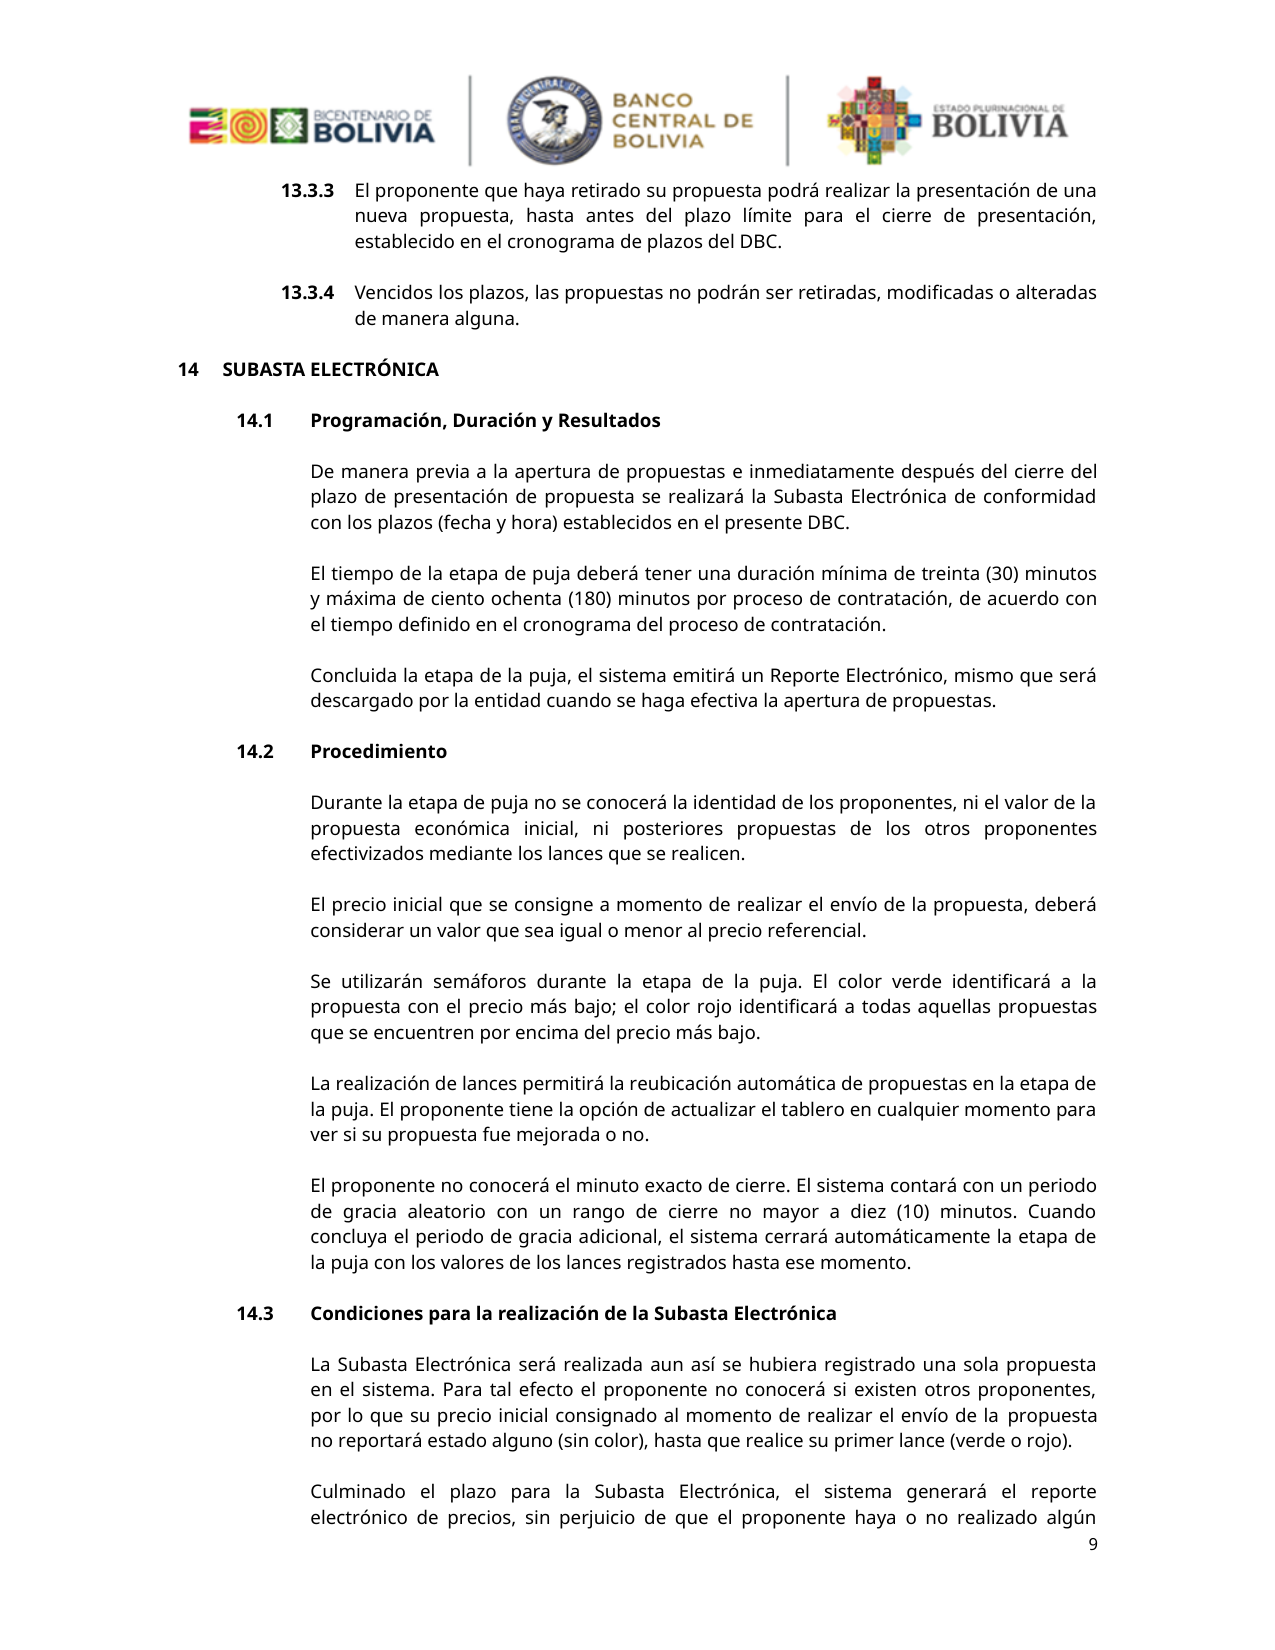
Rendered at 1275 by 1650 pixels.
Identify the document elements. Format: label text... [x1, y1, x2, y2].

title Vencidos los plazos, las propuestas no podrán ser retiradas, modificadas o alteradas de manera alguna. [281, 279, 1098, 330]
text Se utilizarán semáforos durante la etapa de la puja. El color verde identificará a la propuesta con el precio más bajo; el color rojo identificará a todas aquellas propuestas que se encuentren por encima del precio más bajo. [310, 968, 1098, 1045]
text De manera previa a la apertura de propuestas e inmediatamente después del cierre del plazo de presentación de propuesta se realizará la Subasta Electrónica de conformidad con los plazos (fecha y hora) establecidos en el presente DBC. [310, 458, 1098, 534]
picture [171, 25, 1092, 169]
title Procedimiento [236, 739, 1098, 764]
text El precio inicial que se consigne a momento de realizar el envío de la propuesta, deberá considerar un valor que sea igual o menor al precio referencial. [310, 892, 1098, 943]
text El tiempo de la etapa de puja deberá tener una duración mínima de treinta (30) minutos y máxima de ciento ochenta (180) minutos por proceso de contratación, de acuerdo con el tiempo definido en el cronograma del proceso de contratación. [310, 560, 1098, 637]
text Concluida la etapa de la puja, el sistema emitirá un Reporte Electrónico, mismo que será descargado por la entidad cuando se haga efectiva la apertura de propuestas. [310, 662, 1098, 713]
title El proponente que haya retirado su propuesta podrá realizar la presentación de una nueva propuesta, hasta antes del plazo límite para el cierre de presentación, establecido en el cronograma de plazos del DBC. [281, 177, 1098, 254]
title SUBASTA ELECTRÓNICA [177, 356, 1098, 381]
text La Subasta Electrónica será realizada aun así se hubiera registrado una sola propuesta en el sistema. Para tal efecto el proponente no conocerá si existen otros proponentes, por lo que su precio inicial consignado al momento de realizar el envío de la propuesta no reportará estado alguno (sin color), hasta que realice su primer lance (verde o rojo). [310, 1351, 1098, 1453]
title Condiciones para la realización de la Subasta Electrónica [236, 1300, 1098, 1326]
title Programación, Duración y Resultados [236, 407, 1098, 432]
text El proponente no conocerá el minuto exacto de cierre. El sistema contará con un periodo de gracia aleatorio con un rango de cierre no mayor a diez (10) minutos. Cuando concluya el periodo de gracia adicional, el sistema cerrará automáticamente la etapa de la puja con los valores de los lances registrados hasta ese momento. [310, 1172, 1098, 1274]
text Durante la etapa de puja no se conocerá la identidad de los proponentes, ni el valor de la propuesta económica inicial, ni posteriores propuestas de los otros proponentes efectivizados mediante los lances que se realicen. [310, 790, 1098, 866]
text La realización de lances permitirá la reubicación automática de propuestas en la etapa de la puja. El proponente tiene la opción de actualizar el tablero en cualquier momento para ver si su propuesta fue mejorada o no. [310, 1070, 1098, 1147]
